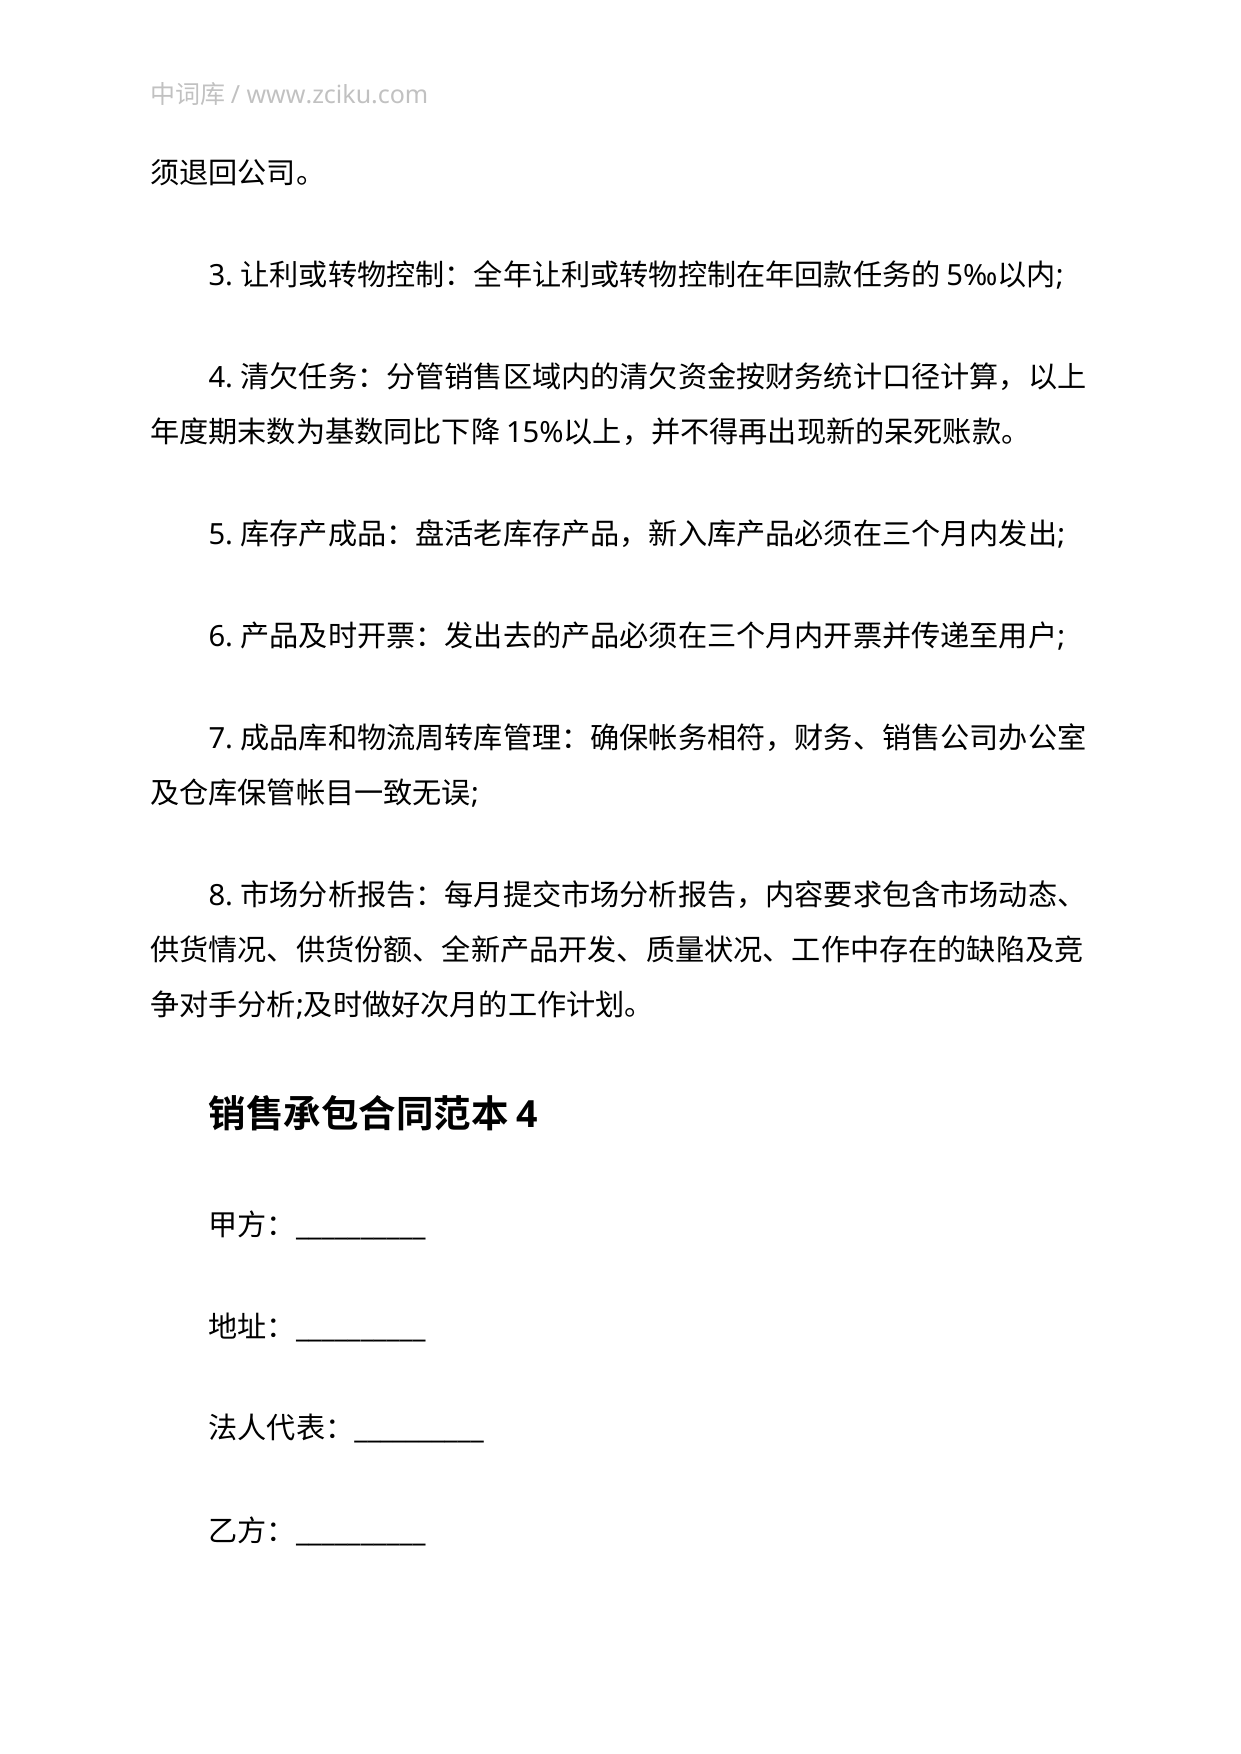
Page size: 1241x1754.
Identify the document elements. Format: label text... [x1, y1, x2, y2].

text 甲方：__________ [150, 1201, 1090, 1243]
text 地址：__________ [150, 1303, 1090, 1346]
text 7. 成品库和物流周转库管理：确保帐务相符，财务、销售公司办公室及仓库保管帐目一致无误; [150, 715, 1090, 812]
text 8. 市场分析报告：每月提交市场分析报告，内容要求包含市场动态、供货情况、供货份额、全新产品开发、质量状况、工作中存在的缺陷及竞争对手分析;及时做好次月的工作计划。 [150, 872, 1090, 1024]
text 6. 产品及时开票：发出去的产品必须在三个月内开票并传递至用户; [150, 613, 1090, 655]
text 销售承包合同范本4 [150, 1083, 1090, 1138]
text 5. 库存产成品：盘活老库存产品，新入库产品必须在三个月内发出; [150, 511, 1090, 553]
text 3. 让利或转物控制：全年让利或转物控制在年回款任务的5‰以内; [150, 252, 1090, 294]
text 乙方：__________ [150, 1507, 1090, 1549]
text 法人代表：__________ [150, 1405, 1090, 1447]
text 4. 清欠任务：分管销售区域内的清欠资金按财务统计口径计算，以上年度期末数为基数同比下降15%以上，并不得再出现新的呆死账款。 [150, 354, 1090, 451]
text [150, 150, 1090, 192]
